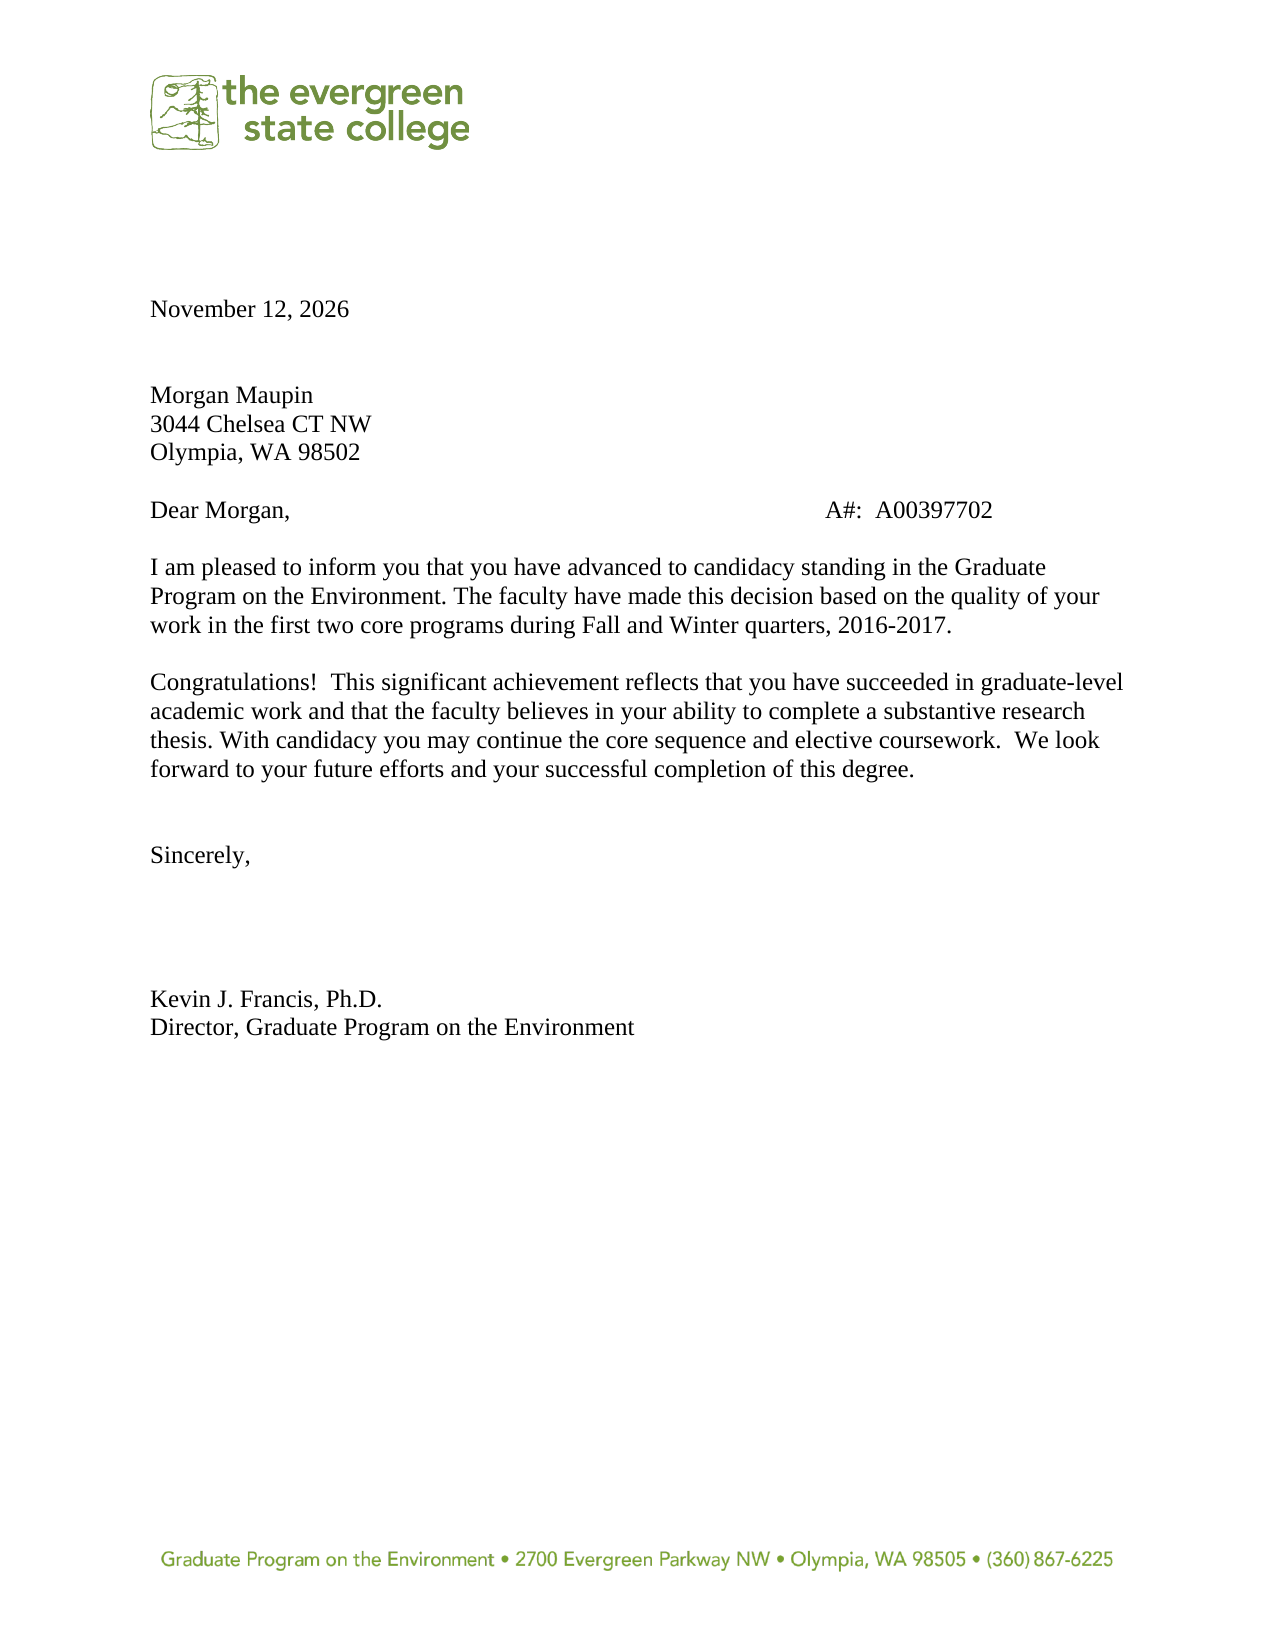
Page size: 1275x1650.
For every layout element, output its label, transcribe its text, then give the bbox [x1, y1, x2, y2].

picture [150, 75, 469, 150]
text Morgan Maupin [150, 380, 1125, 409]
picture [150, 1543, 1125, 1575]
text Olympia, WA 98502 [150, 437, 1125, 466]
text Director, Graduate Program on the Environment [150, 1012, 1125, 1041]
text Sincerely, [150, 840, 1125, 869]
text 3044 Chelsea CT NW [150, 409, 1125, 437]
text Congratulations! This significant achievement reflects that you have succeeded in graduate-level academic work and that the faculty believes in your ability to complete a substantive research thesis. With candidacy you may continue the core sequence and elective coursework. We look forward to your future efforts and your successful completion of this degree. [150, 667, 1125, 782]
text Dear Morgan, A#: A00397702 [150, 495, 1125, 524]
text I am pleased to inform you that you have advanced to candidacy standing in the Graduate Program on the Environment. The faculty have made this decision based on the quality of your work in the first two core programs during Fall and Winter quarters, 2016-2017. [150, 552, 1125, 639]
text Kevin J. Francis, Ph.D. [150, 984, 1125, 1012]
text April 12, 2017 [150, 294, 1125, 322]
